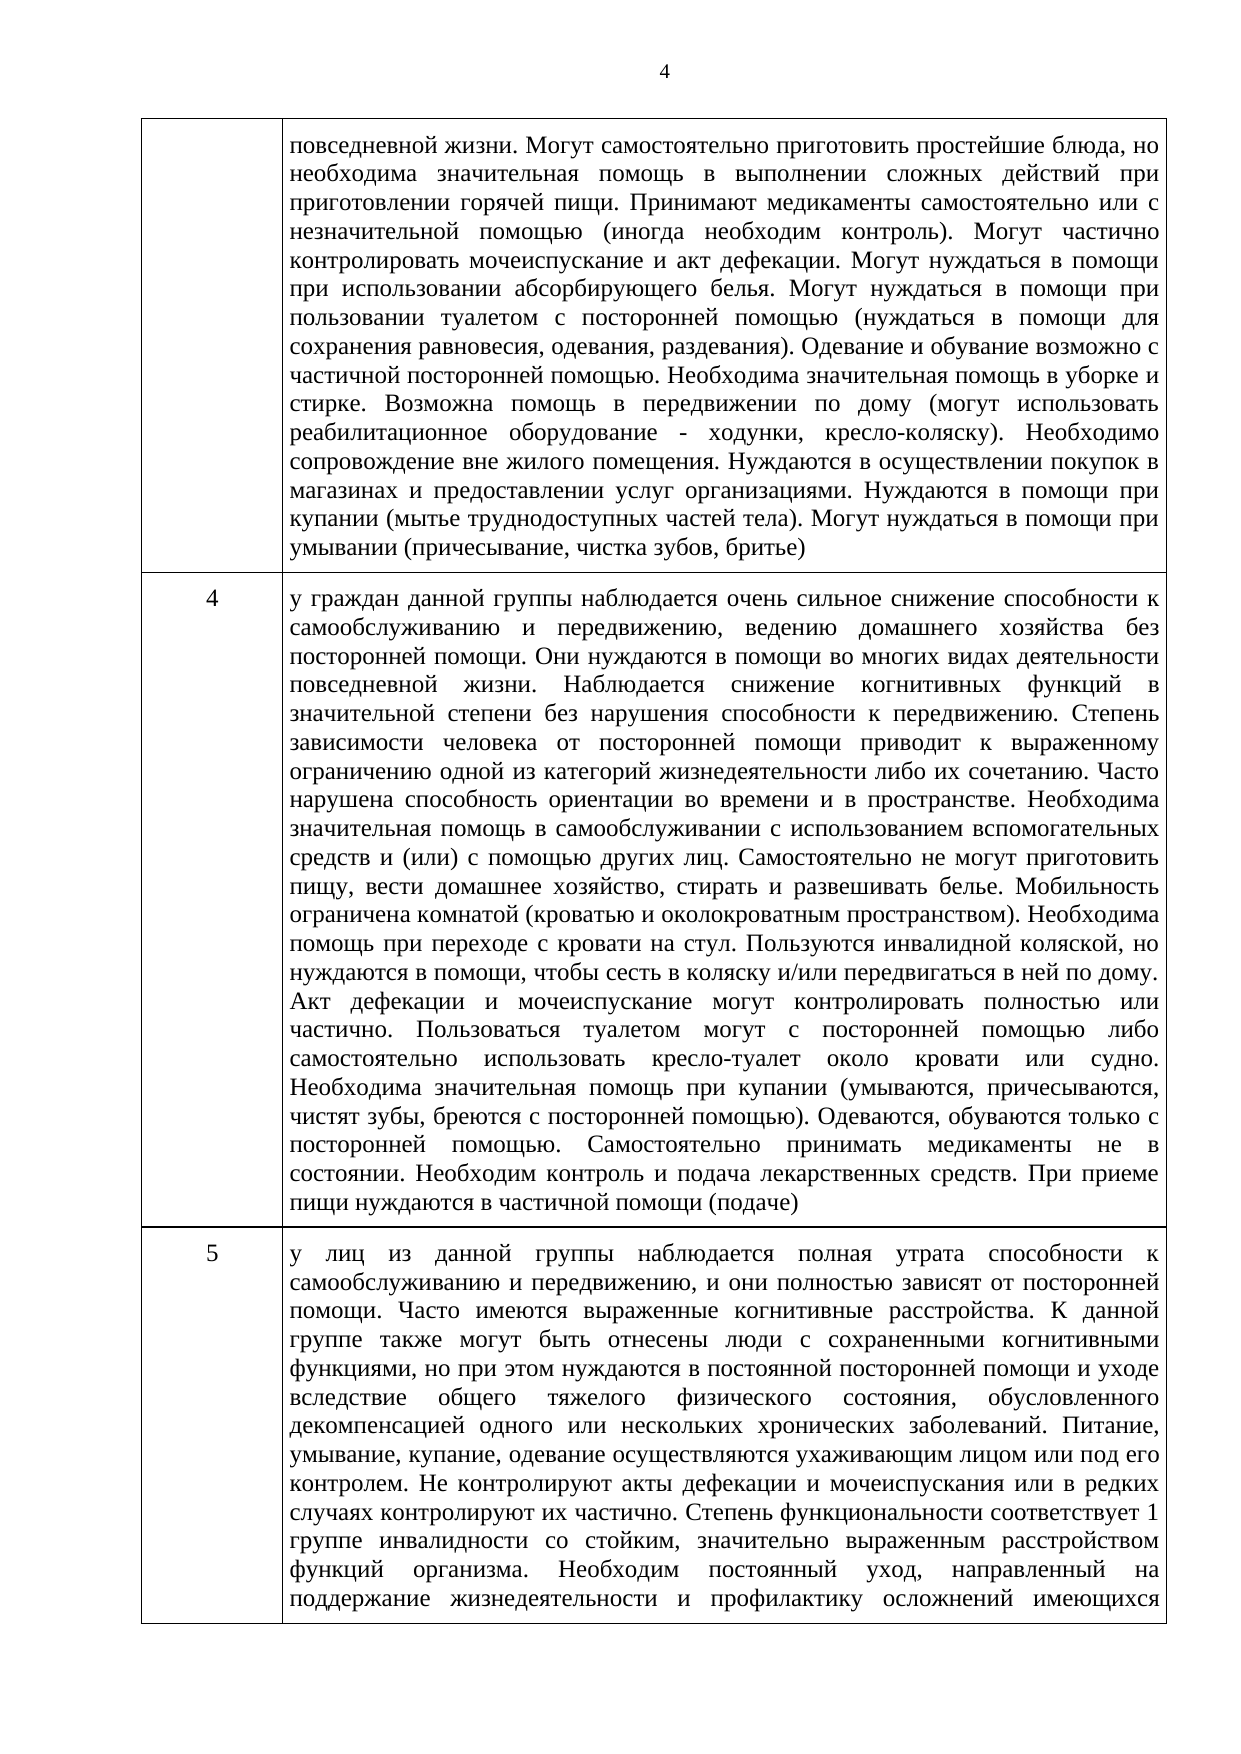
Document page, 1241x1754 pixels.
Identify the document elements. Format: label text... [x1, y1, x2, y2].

table_cell 3 [142, 119, 282, 572]
table_cell у граждан данной группы наблюдается очень сильное снижение способности к самообслуживанию и передвижению, ведению домашнего хозяйства без посторонней помощи. Они нуждаются в помощи во многих видах деятельности повседневной жизни. Наблюдается снижение когнитивных функций в значительной степени без нарушения способности к передвижению. Степень зависимости человека от посторонней помощи приводит к выраженному ограничению одной из категорий жизнедеятельности либо их сочетанию. Часто нарушена способность ориентации во времени и в пространстве. Необходима значительная помощь в самообслуживании с использованием вспомогательных средств и (или) с помощью других лиц. Самостоятельно не могут приготовить пищу, вести домашнее хозяйство, стирать и развешивать белье. Мобильность ограничена комнатой (кроватью и околокроватным пространством). Необходима помощь при переходе с кровати на стул. Пользуются инвалидной коляской, но нуждаются в помощи, чтобы сесть в коляску и/или передвигаться в ней по дому. Акт дефекации и мочеиспускание могут контролировать полностью или частично. Пользоваться туалетом могут с посторонней помощью либо самостоятельно использовать кресло-туалет около кровати или судно. Необходима значительная помощь при купании (умываются, причесываются, чистят зубы, бреются с посторонней помощью). Одеваются, обуваются только с посторонней помощью. Самостоятельно принимать медикаменты не в состоянии. Необходим контроль и подача лекарственных средств. При приеме пищи нуждаются в частичной помощи (подаче) [283, 573, 1166, 1226]
table_cell 4 [142, 573, 282, 1226]
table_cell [283, 119, 1166, 572]
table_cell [283, 1228, 1166, 1622]
table_cell 5 [142, 1228, 282, 1622]
